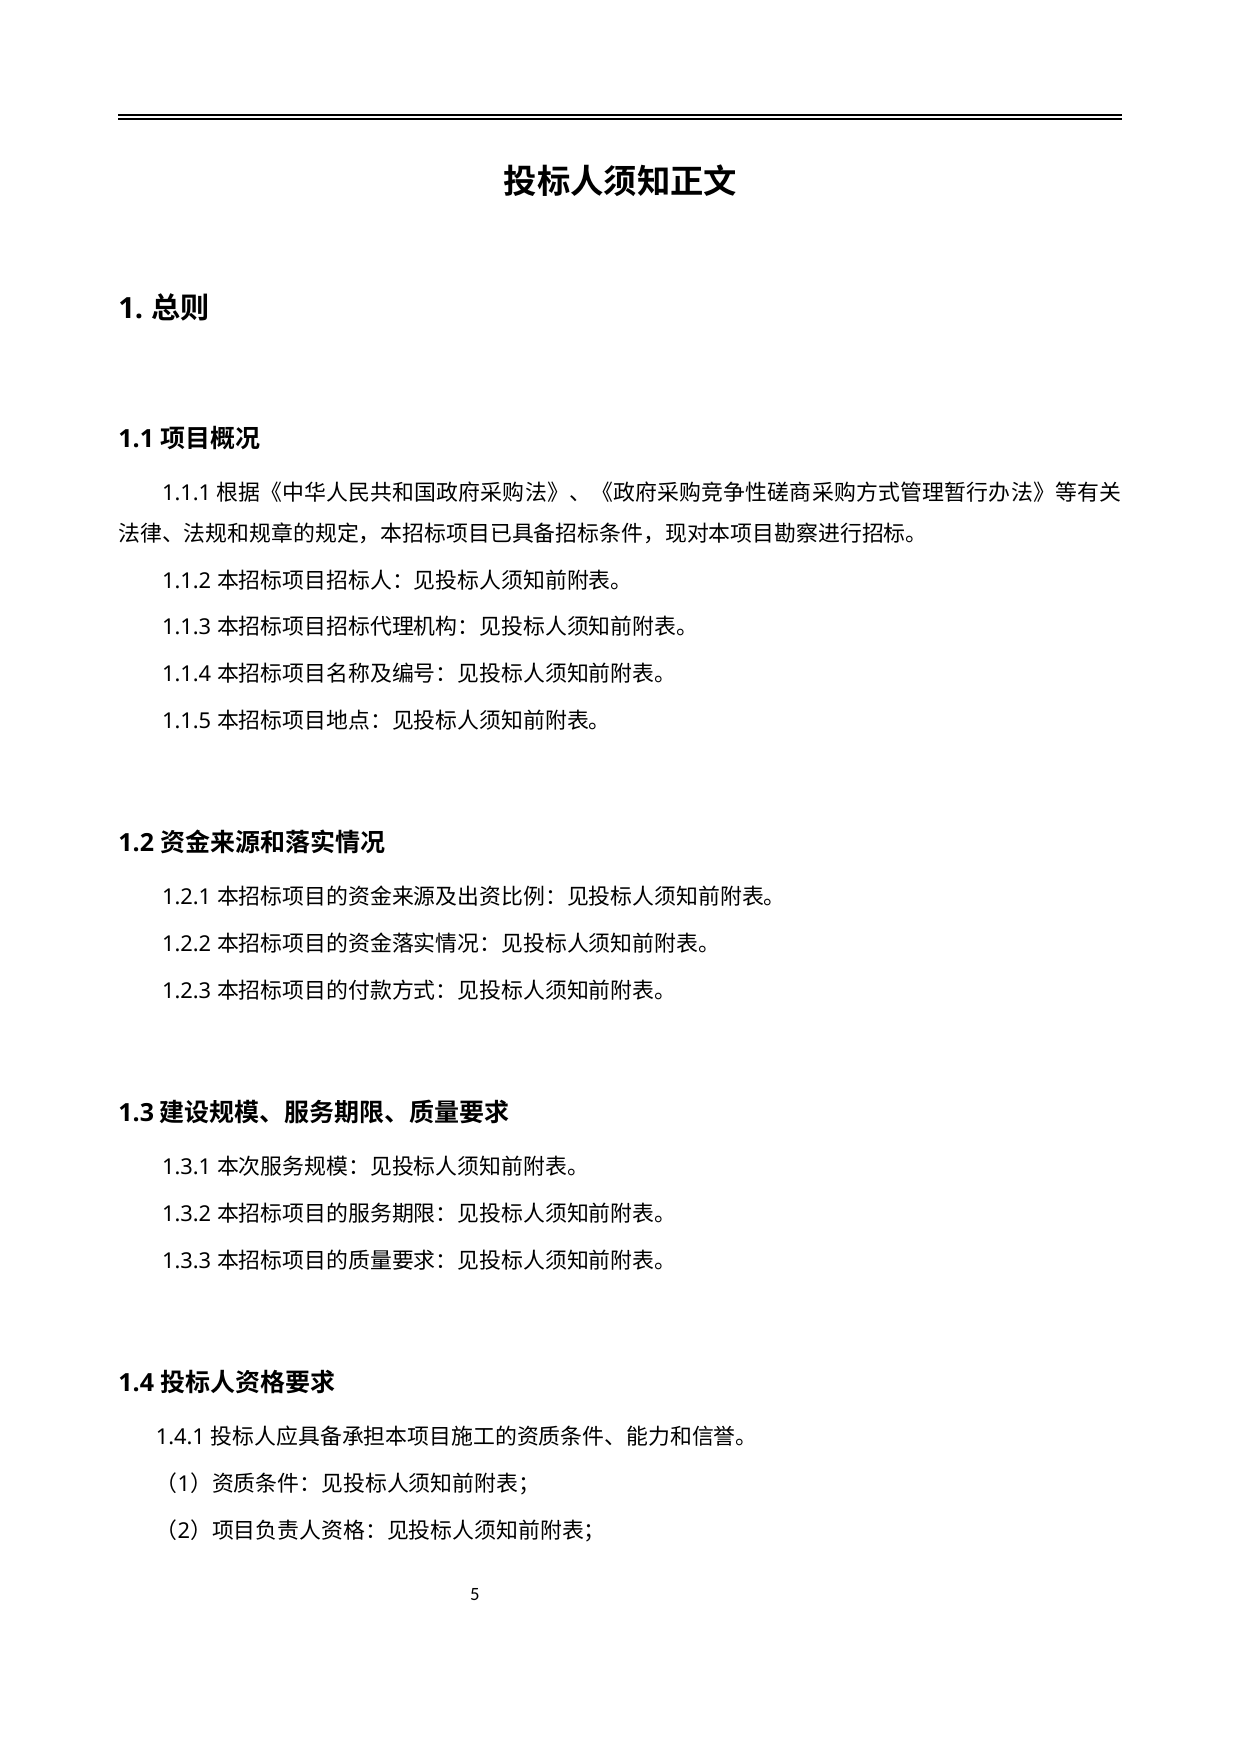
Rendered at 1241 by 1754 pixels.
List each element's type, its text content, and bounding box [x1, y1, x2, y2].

text 1.3.3 本招标项目的质量要求：见投标人须知前附表。 [118, 1242, 1122, 1275]
text 1.4.1 投标人应具备承担本项目施工的资质条件、能力和信誉。 [118, 1419, 1122, 1451]
text 1.1.3 本招标项目招标代理机构：见投标人须知前附表。 [118, 609, 1122, 641]
text 1.1 项目概况 [118, 404, 1122, 469]
text 1.4 投标人资格要求 [118, 1348, 1122, 1413]
text （1）资质条件：见投标人须知前附表； [118, 1466, 1122, 1498]
text 1.1.1根据《中华人民共和国政府采购法》、《政府采购竞争性磋商采购方式管理暂行办法》等有关法律、法规和规章的规定，本招标项目已具备招标条件，现对本项目勘察进行招标。 [118, 475, 1122, 548]
text 1.1.5 本招标项目地点：见投标人须知前附表。 [118, 702, 1122, 735]
text 1.3.1 本次服务规模：见投标人须知前附表。 [118, 1149, 1122, 1181]
subtitle 投标人须知正文 [118, 147, 1122, 212]
text （2）项目负责人资格：见投标人须知前附表； [118, 1512, 1122, 1545]
text 1.2.2 本招标项目的资金落实情况：见投标人须知前附表。 [118, 926, 1122, 958]
text 1.1.2 本招标项目招标人：见投标人须知前附表。 [118, 562, 1122, 595]
text 1.2 资金来源和落实情况 [118, 808, 1122, 873]
text 1.3建设规模、服务期限、质量要求 [118, 1078, 1122, 1143]
text 1.3.2 本招标项目的服务期限：见投标人须知前附表。 [118, 1196, 1122, 1228]
text 1.2.1 本招标项目的资金来源及出资比例：见投标人须知前附表。 [118, 879, 1122, 911]
text 1. 总则 [118, 274, 1122, 339]
text 1.1.4 本招标项目名称及编号：见投标人须知前附表。 [118, 656, 1122, 688]
text 1.2.3 本招标项目的付款方式：见投标人须知前附表。 [118, 972, 1122, 1005]
